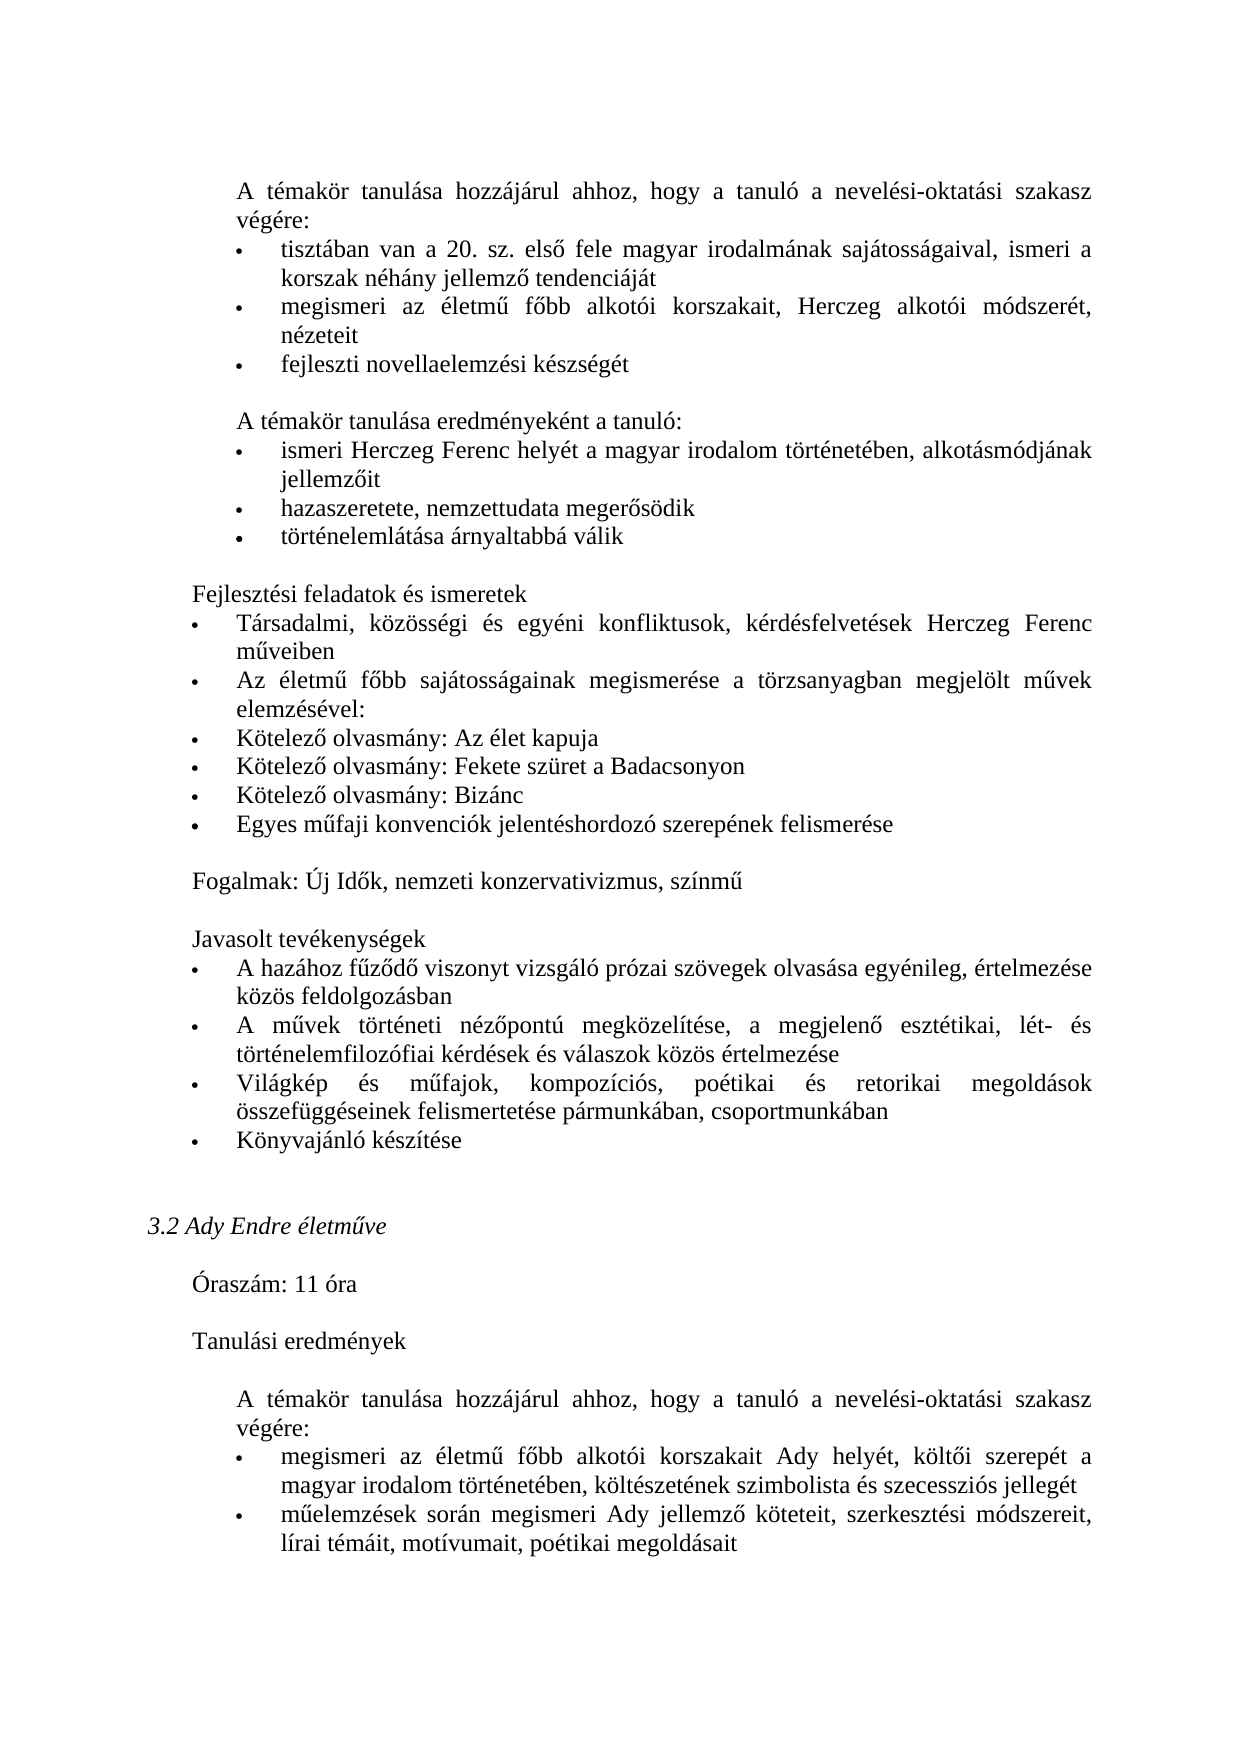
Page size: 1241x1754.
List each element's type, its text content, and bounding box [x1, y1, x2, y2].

list műelemzések során megismeri Ady jellemző köteteit, szerkesztési módszereit, lírai témáit, motívumait, poétikai megoldásait [236, 1499, 1093, 1556]
list A hazához fűződő viszonyt vizsgáló prózai szövegek olvasása egyénileg, értelmezése közös feldolgozásban [192, 953, 1093, 1010]
text A témakör tanulása eredményeként a tanuló: [236, 406, 1093, 435]
text Javasolt tevékenységek [192, 924, 1093, 953]
text Óraszám: 11 óra [192, 1269, 1093, 1298]
list Kötelező olvasmány: Az élet kapuja [192, 723, 1093, 751]
list megismeri az életmű főbb alkotói korszakait Ady helyét, költői szerepét a magyar irodalom történetében, költészetének szimbolista és szecessziós jellegét [236, 1441, 1093, 1499]
text Fejlesztési feladatok és ismeretek [192, 579, 1093, 608]
list fejleszti novellaelemzési készségét [236, 349, 1093, 378]
text A témakör tanulása hozzájárul ahhoz, hogy a tanuló a nevelési-oktatási szakasz végére: [236, 176, 1093, 234]
text Fogalmak: Új Idők, nemzeti konzervativizmus, színmű [192, 866, 1093, 895]
list Egyes műfaji konvenciók jelentéshordozó szerepének felismerése [192, 809, 1093, 838]
list Az életmű főbb sajátosságainak megismerése a törzsanyagban megjelölt művek elemzésével: [192, 665, 1093, 723]
list hazaszeretete, nemzettudata megerősödik [236, 493, 1093, 521]
list A művek történeti nézőpontú megközelítése, a megjelenő esztétikai, lét- és történelemfilozófiai kérdések és válaszok közös értelmezése [192, 1010, 1093, 1068]
text 3.2 Ady Endre életműve [148, 1211, 1093, 1240]
list Könyvajánló készítése [192, 1125, 1093, 1154]
list Társadalmi, közösségi és egyéni konfliktusok, kérdésfelvetések Herczeg Ferenc műveiben [192, 608, 1093, 665]
list Világkép és műfajok, kompozíciós, poétikai és retorikai megoldások összefüggéseinek felismertetése pármunkában, csoportmunkában [192, 1068, 1093, 1125]
list Kötelező olvasmány: Fekete szüret a Badacsonyon [192, 751, 1093, 780]
list történelemlátása árnyaltabbá válik [236, 521, 1093, 550]
list megismeri az életmű főbb alkotói korszakait, Herczeg alkotói módszerét, nézeteit [236, 291, 1093, 349]
list tisztában van a 20. sz. első fele magyar irodalmának sajátosságaival, ismeri a korszak néhány jellemző tendenciáját [236, 234, 1093, 291]
list Kötelező olvasmány: Bizánc [192, 780, 1093, 809]
text Tanulási eredmények [192, 1326, 1093, 1355]
text A témakör tanulása hozzájárul ahhoz, hogy a tanuló a nevelési-oktatási szakasz végére: [236, 1384, 1093, 1441]
list ismeri Herczeg Ferenc helyét a magyar irodalom történetében, alkotásmódjának jellemzőit [236, 435, 1093, 493]
